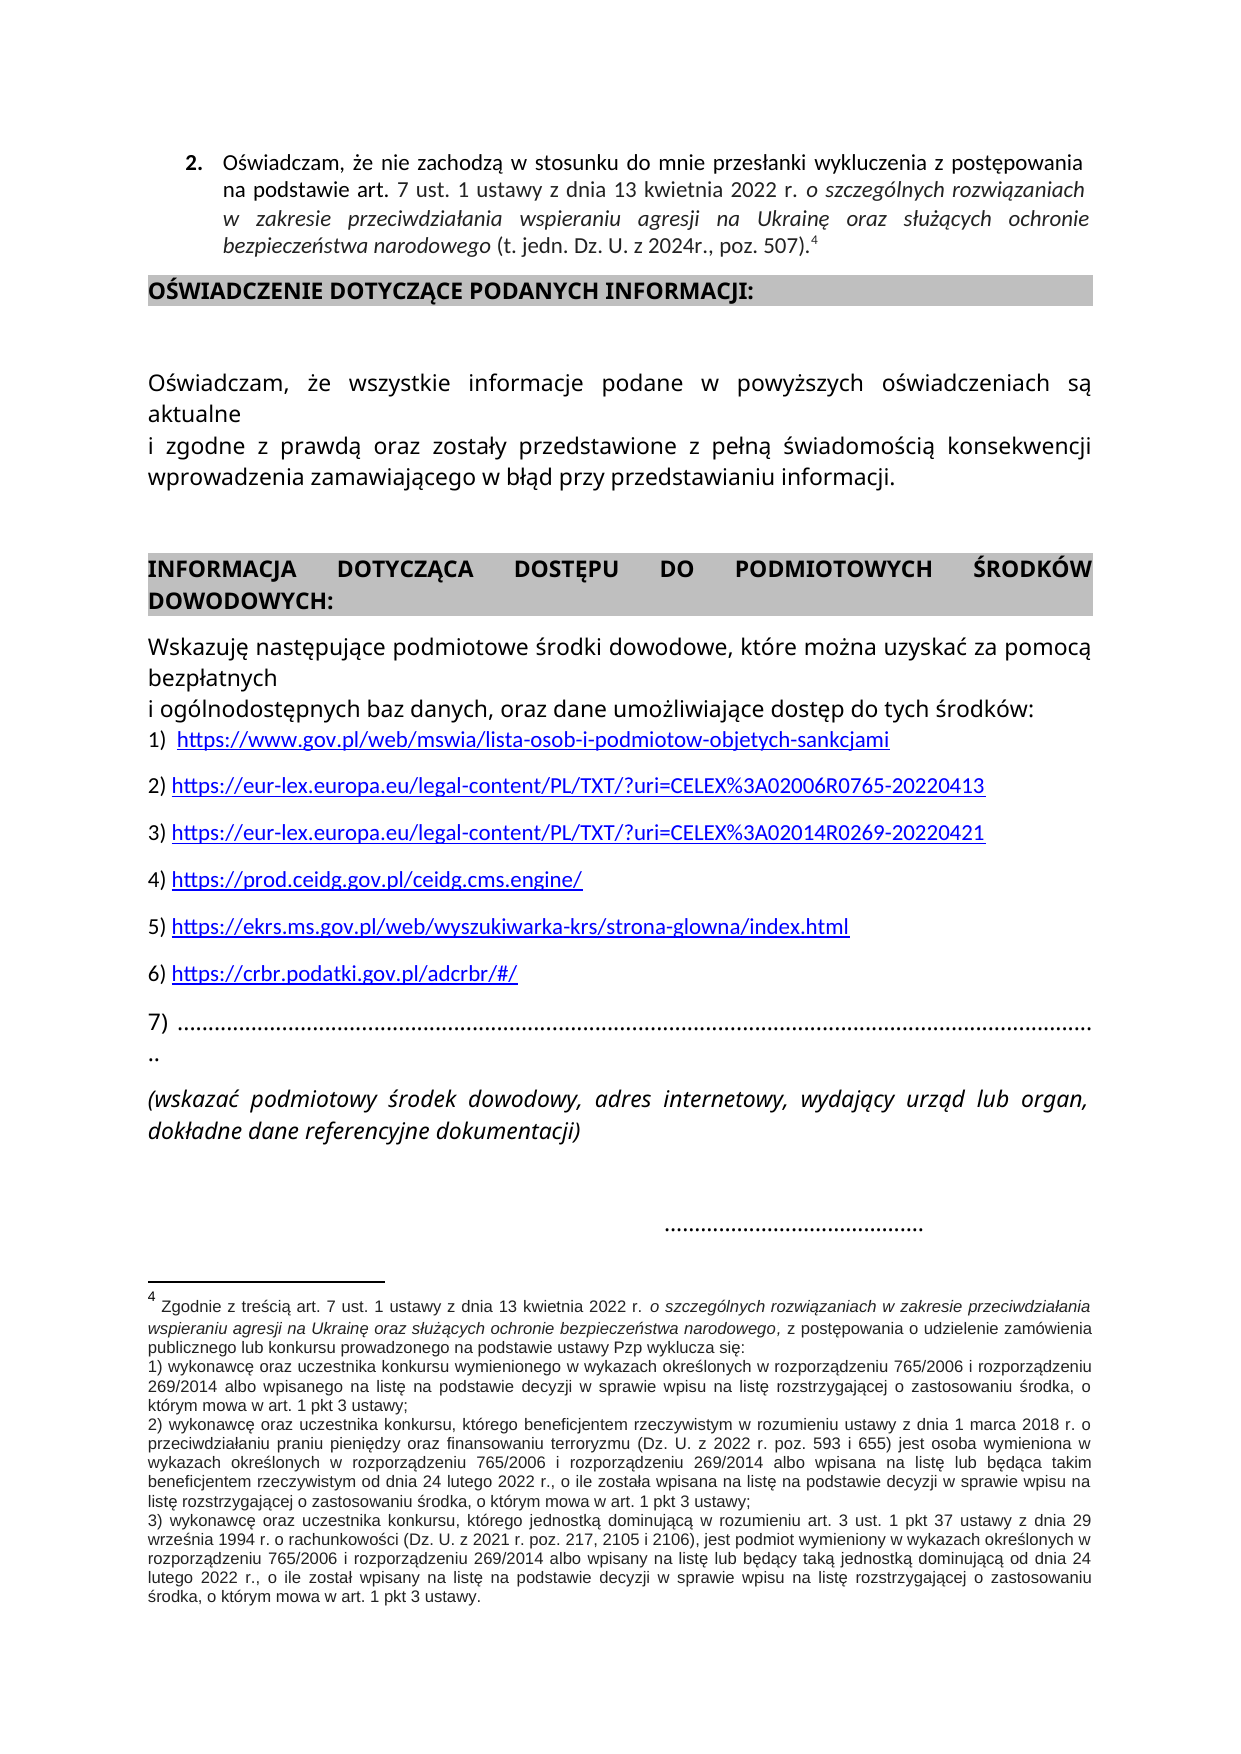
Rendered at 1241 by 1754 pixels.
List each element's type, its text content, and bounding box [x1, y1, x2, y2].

text 5) https://ekrs.ms.gov.pl/web/wyszukiwarka-krs/strona-glowna/index.html [148, 912, 1093, 940]
text 6) https://crbr.podatki.gov.pl/adcrbr/#/ [148, 959, 1093, 987]
text Oświadczam, że wszystkie informacje podane w powyższych oświadczeniach są aktualne i zgodne z prawdą oraz zostały przedstawione z pełną świadomością konsekwencji wprowadzenia zamawiającego w błąd przy przedstawianiu informacji. [148, 367, 1093, 492]
text OŚWIADCZENIE DOTYCZĄCE PODANYCH INFORMACJI: [148, 275, 1093, 306]
text 7) ....................................................................................................................................................... [148, 1006, 1093, 1068]
text ……………………………………. [148, 1207, 1093, 1238]
text Wskazuję następujące podmiotowe środki dowodowe, które można uzyskać za pomocą bezpłatnych i ogólnodostępnych baz danych, oraz dane umożliwiające dostęp do tych środków: [148, 631, 1093, 725]
text 4) https://prod.ceidg.gov.pl/ceidg.cms.engine/ [148, 865, 1093, 893]
text INFORMACJA DOTYCZĄCA DOSTĘPU DO PODMIOTOWYCH ŚRODKÓW DOWODOWYCH: [148, 553, 1093, 616]
list Oświadczam, że nie zachodzą w stosunku do mnie przesłanki wykluczenia z postępowania na podstawie art. 7 ust. 1 ustawy z dnia 13 kwietnia 2022 r. o szczególnych rozwiązaniach w zakresie przeciwdziałania wspieraniu agresji na Ukrainę oraz służących ochronie bezpieczeństwa narodowego (t. jedn. Dz. U. z 2024r., poz. 507). [185, 148, 1093, 260]
text (wskazać podmiotowy środek dowodowy, adres internetowy, wydający urząd lub organ, dokładne dane referencyjne dokumentacji) [148, 1083, 1093, 1146]
text 2) https://eur-lex.europa.eu/legal-content/PL/TXT/?uri=CELEX%3A02006R0765-20220413 [148, 772, 1093, 799]
text 3) https://eur-lex.europa.eu/legal-content/PL/TXT/?uri=CELEX%3A02014R0269-20220421 [148, 818, 1093, 846]
text 1) https://www.gov.pl/web/mswia/lista-osob-i-podmiotow-objetych-sankcjami [148, 725, 1093, 753]
